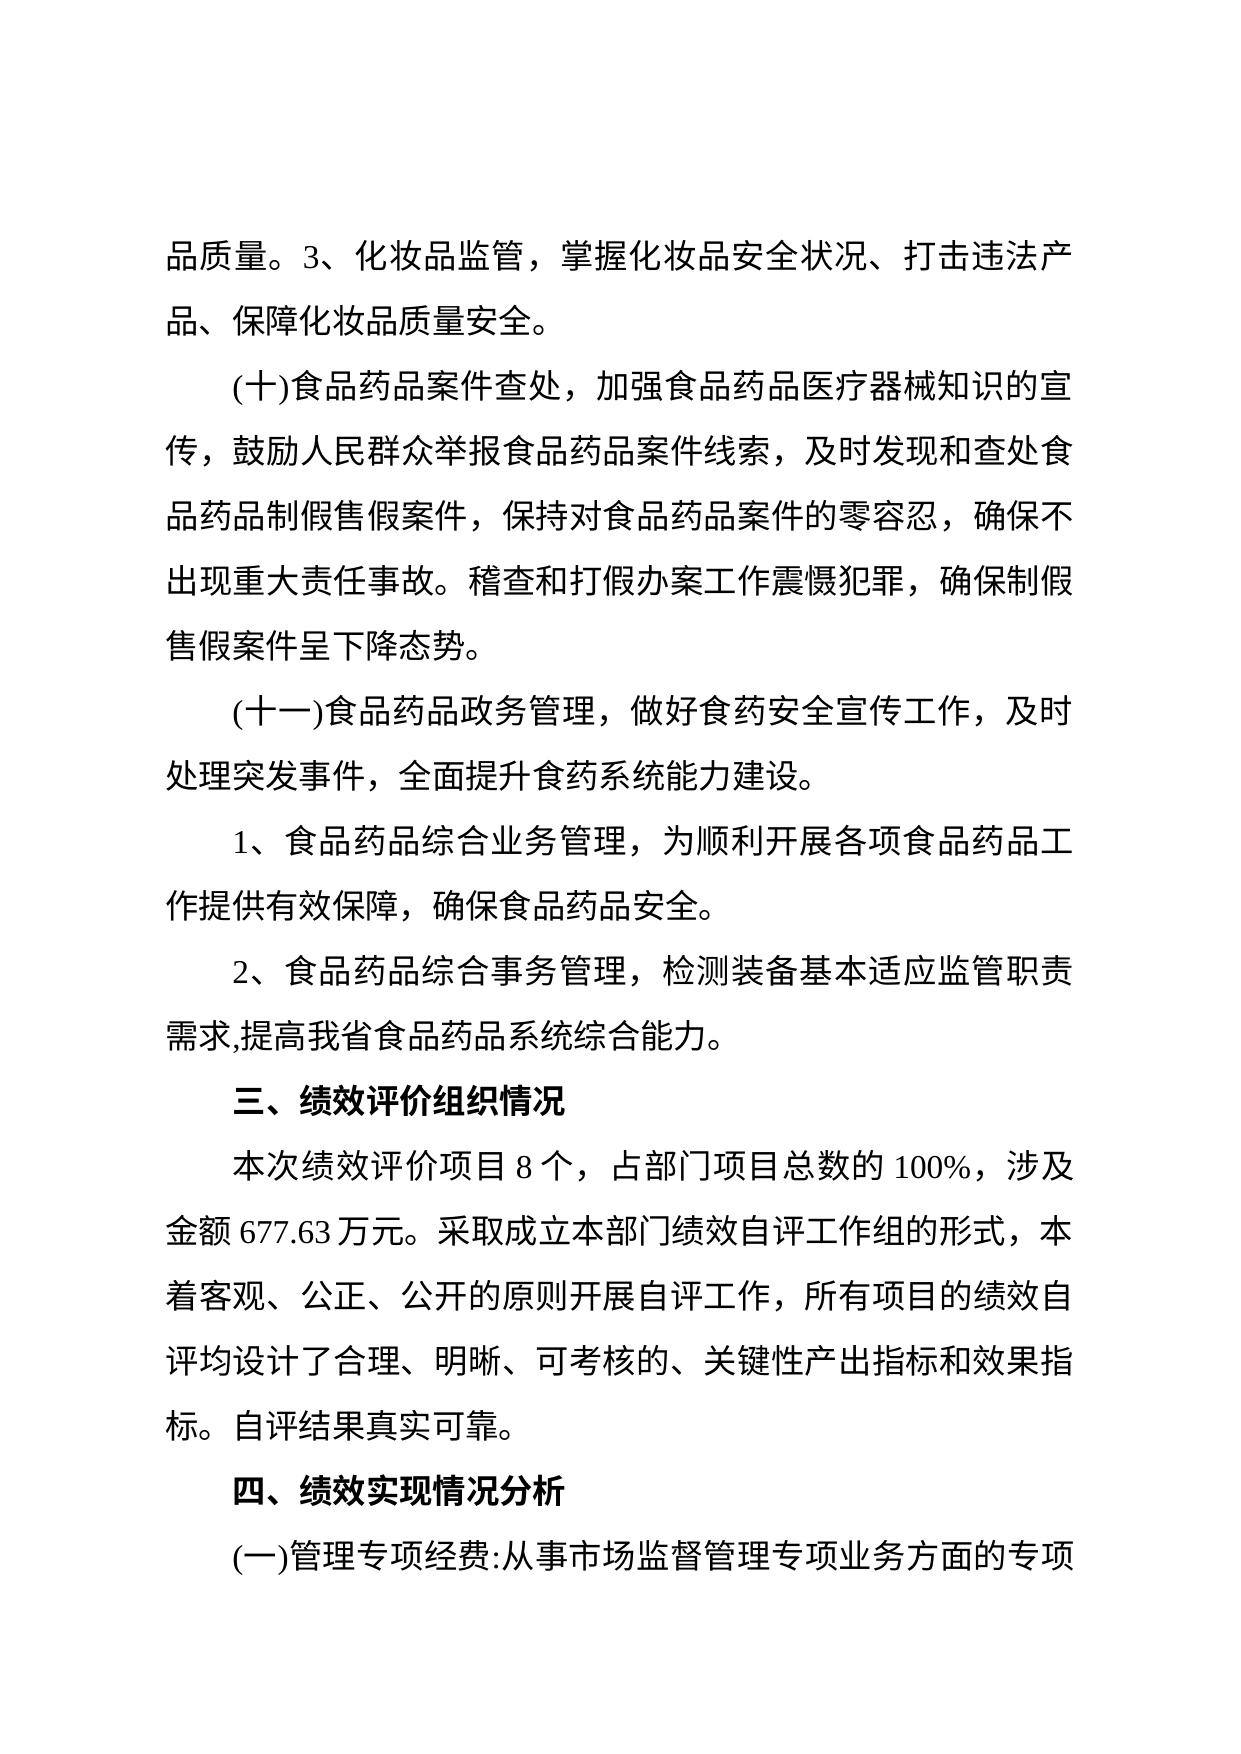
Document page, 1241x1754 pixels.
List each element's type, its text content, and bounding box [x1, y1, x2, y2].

text 三、绩效评价组织情况 [165, 1066, 1075, 1131]
text (十一)食品药品政务管理，做好食药安全宣传工作，及时处理突发事件，全面提升食药系统能力建设。 [165, 676, 1075, 806]
text (十)食品药品案件查处，加强食品药品医疗器械知识的宣传，鼓励人民群众举报食品药品案件线索，及时发现和查处食品药品制假售假案件，保持对食品药品案件的零容忍，确保不出现重大责任事故。稽查和打假办案工作震慑犯罪，确保制假售假案件呈下降态势。 [165, 351, 1075, 676]
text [165, 221, 1075, 351]
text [165, 1521, 1075, 1586]
text 四、绩效实现情况分析 [165, 1456, 1075, 1521]
text 本次绩效评价项目8个，占部门项目总数的100%，涉及金额677.63万元。采取成立本部门绩效自评工作组的形式，本着客观、公正、公开的原则开展自评工作，所有项目的绩效自评均设计了合理、明晰、可考核的、关键性产出指标和效果指标。自评结果真实可靠。 [165, 1131, 1075, 1456]
text 2、食品药品综合事务管理，检测装备基本适应监管职责需求,提高我省食品药品系统综合能力。 [165, 936, 1075, 1066]
text 1、食品药品综合业务管理，为顺利开展各项食品药品工作提供有效保障，确保食品药品安全。 [165, 806, 1075, 936]
